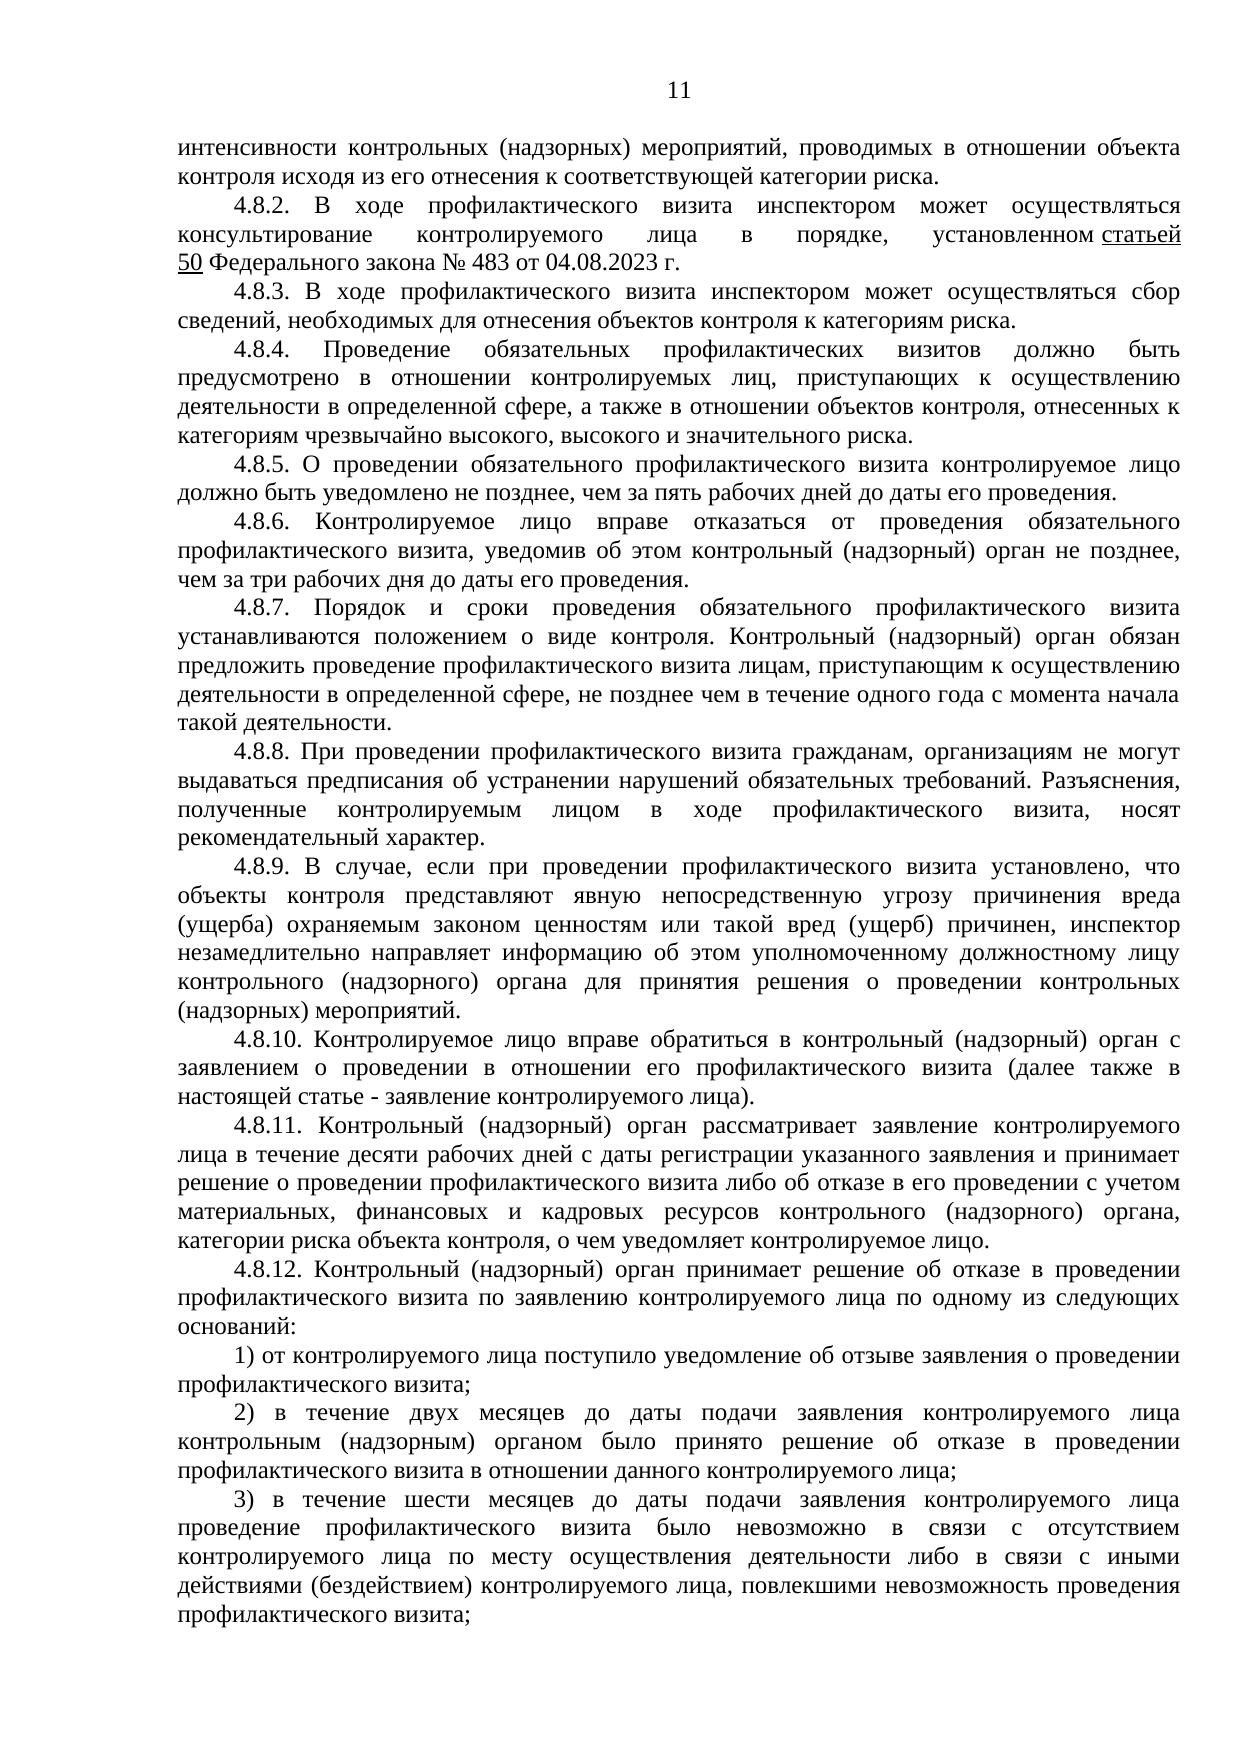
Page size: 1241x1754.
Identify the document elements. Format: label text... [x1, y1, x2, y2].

text 4.8.7. Порядок и сроки проведения обязательного профилактического визита устанавливаются положением о виде контроля. Контрольный (надзорный) орган обязан предложить проведение профилактического визита лицам, приступающим к осуществлению деятельности в определенной сфере, не позднее чем в течение одного года с момента начала такой деятельности. [177, 592, 1181, 736]
text 4.8.2. В ходе профилактического визита инспектором может осуществляться консультирование контролируемого лица в порядке, установленном статьей 50 Федерального закона № 483 от 04.08.2023 г. [177, 190, 1181, 276]
text 4.8.3. В ходе профилактического визита инспектором может осуществляться сбор сведений, необходимых для отнесения объектов контроля к категориям риска. [177, 276, 1181, 334]
text 3) в течение шести месяцев до даты подачи заявления контролируемого лица проведение профилактического визита было невозможно в связи с отсутствием контролируемого лица по месту осуществления деятельности либо в связи с иными действиями (бездействием) контролируемого лица, повлекшими невозможность проведения профилактического визита; [177, 1484, 1181, 1627]
text 4.8.10. Контролируемое лицо вправе обратиться в контрольный (надзорный) орган с заявлением о проведении в отношении его профилактического визита (далее также в настоящей статье - заявление контролируемого лица). [177, 1024, 1181, 1110]
text 1) от контролируемого лица поступило уведомление об отзыве заявления о проведении профилактического визита; [177, 1340, 1181, 1397]
text 4.8.8. При проведении профилактического визита гражданам, организациям не могут выдаваться предписания об устранении нарушений обязательных требований. Разъяснения, полученные контролируемым лицом в ходе профилактического визита, носят рекомендательный характер. [177, 736, 1181, 851]
text 4.8.4. Проведение обязательных профилактических визитов должно быть предусмотрено в отношении контролируемых лиц, приступающих к осуществлению деятельности в определенной сфере, а также в отношении объектов контроля, отнесенных к категориям чрезвычайно высокого, высокого и значительного риска. [177, 334, 1181, 449]
text 4.8.9. В случае, если при проведении профилактического визита установлено, что объекты контроля представляют явную непосредственную угрозу причинения вреда (ущерба) охраняемым законом ценностям или такой вред (ущерб) причинен, инспектор незамедлительно направляет информацию об этом уполномоченному должностному лицу контрольного (надзорного) органа для принятия решения о проведении контрольных (надзорных) мероприятий. [177, 851, 1181, 1024]
text 4.8.6. Контролируемое лицо вправе отказаться от проведения обязательного профилактического визита, уведомив об этом контрольный (надзорный) орган не позднее, чем за три рабочих дня до даты его проведения. [177, 506, 1181, 592]
text 4.8.5. О проведении обязательного профилактического визита контролируемое лицо должно быть уведомлено не позднее, чем за пять рабочих дней до даты его проведения. [177, 449, 1181, 506]
text 2) в течение двух месяцев до даты подачи заявления контролируемого лица контрольным (надзорным) органом было принято решение об отказе в проведении профилактического визита в отношении данного контролируемого лица; [177, 1397, 1181, 1484]
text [177, 132, 1181, 190]
text 4.8.12. Контрольный (надзорный) орган принимает решение об отказе в проведении профилактического визита по заявлению контролируемого лица по одному из следующих оснований: [177, 1254, 1181, 1340]
text 4.8.11. Контрольный (надзорный) орган рассматривает заявление контролируемого лица в течение десяти рабочих дней с даты регистрации указанного заявления и принимает решение о проведении профилактического визита либо об отказе в его проведении с учетом материальных, финансовых и кадровых ресурсов контрольного (надзорного) органа, категории риска объекта контроля, о чем уведомляет контролируемое лицо. [177, 1110, 1181, 1254]
